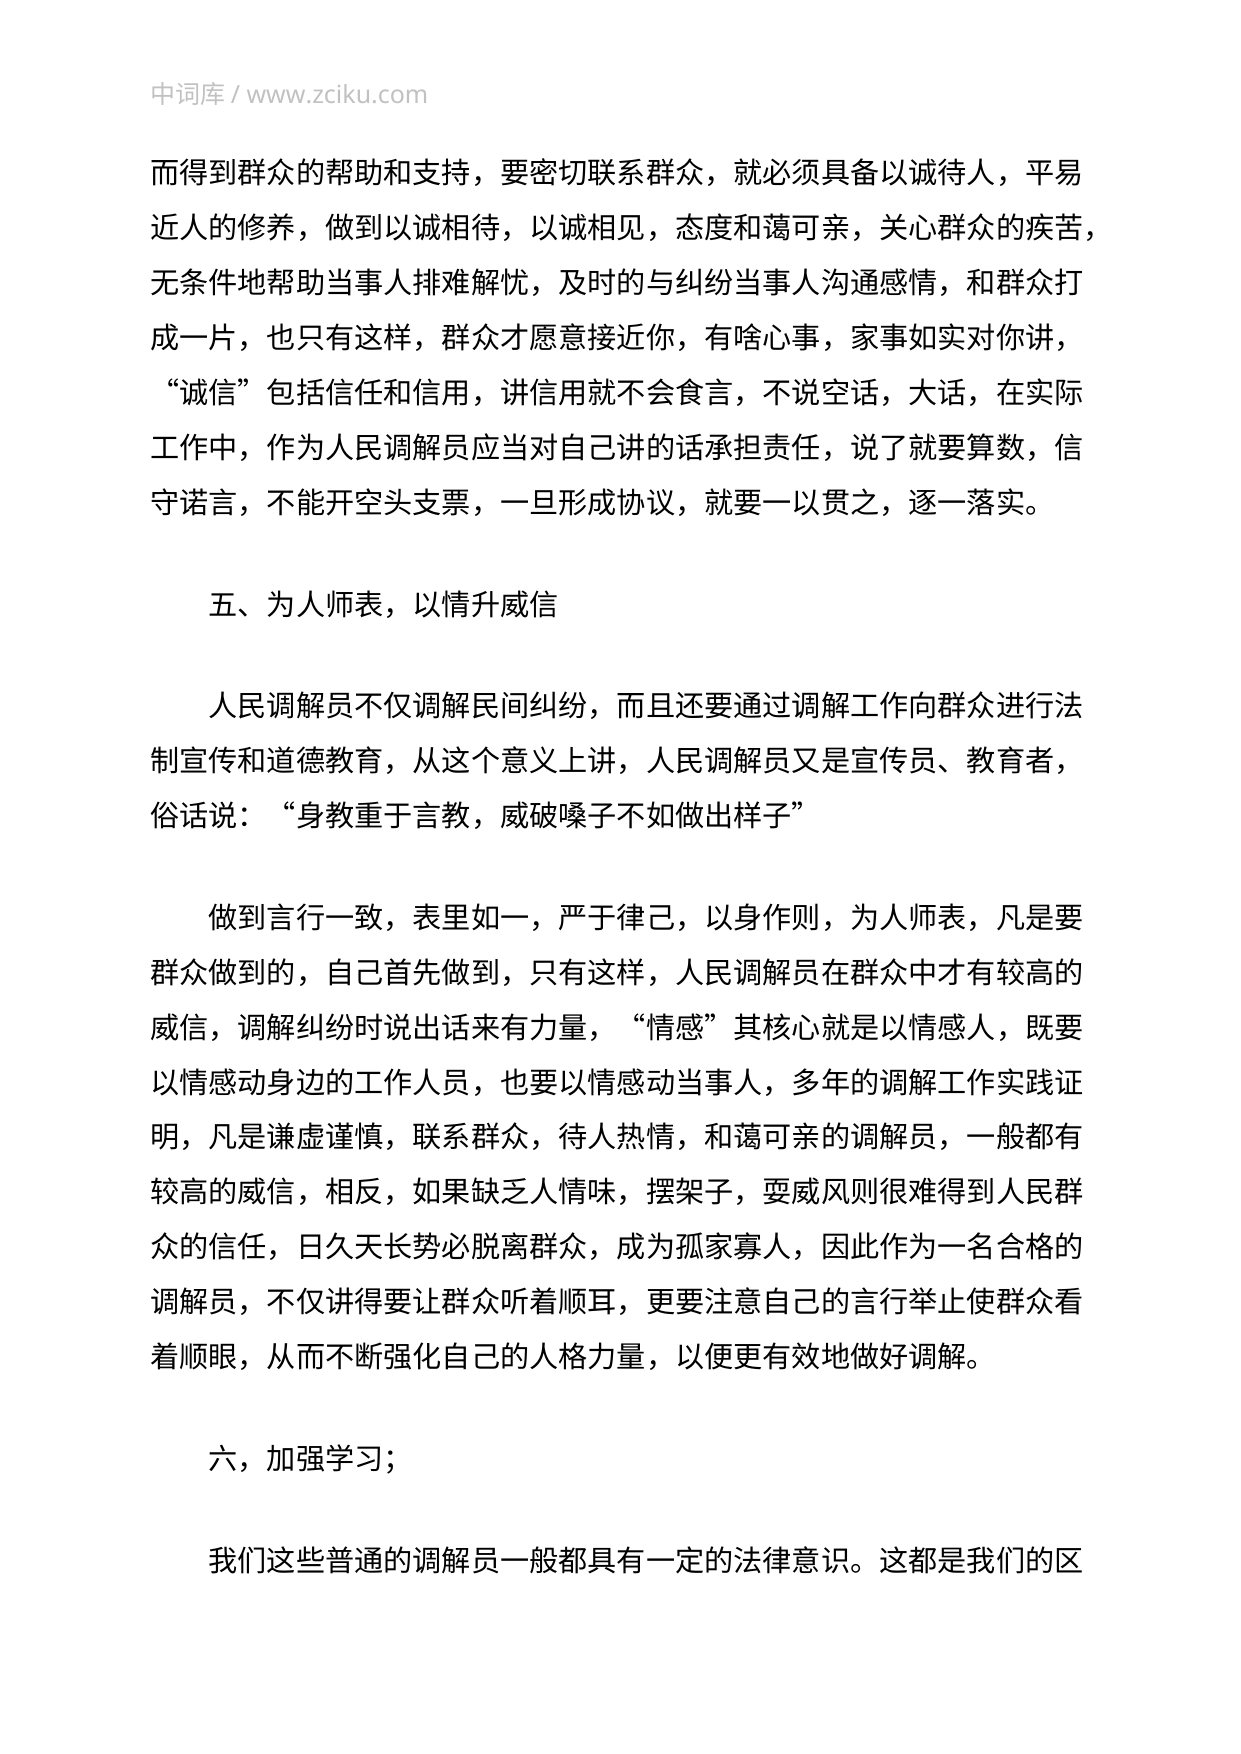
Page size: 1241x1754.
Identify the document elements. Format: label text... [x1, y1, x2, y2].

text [150, 1537, 1090, 1579]
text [150, 150, 1090, 522]
text 六，加强学习； [150, 1435, 1090, 1478]
text 五、为人师表，以情升威信 [150, 581, 1090, 623]
text 人民调解员不仅调解民间纠纷，而且还要通过调解工作向群众进行法制宣传和道德教育，从这个意义上讲，人民调解员又是宣传员、教育者，俗话说：“身教重于言教，威破嗓子不如做出样子” [150, 683, 1090, 835]
text 做到言行一致，表里如一，严于律己，以身作则，为人师表，凡是要群众做到的，自己首先做到，只有这样，人民调解员在群众中才有较高的威信，调解纠纷时说出话来有力量，“情感”其核心就是以情感人，既要以情感动身边的工作人员，也要以情感动当事人，多年的调解工作实践证明，凡是谦虚谨慎，联系群众，待人热情，和蔼可亲的调解员，一般都有较高的威信，相反，如果缺乏人情味，摆架子，耍威风则很难得到人民群众的信任，日久天长势必脱离群众，成为孤家寡人，因此作为一名合格的调解员，不仅讲得要让群众听着顺耳，更要注意自己的言行举止使群众看着顺眼，从而不断强化自己的人格力量，以便更有效地做好调解。 [150, 894, 1090, 1376]
